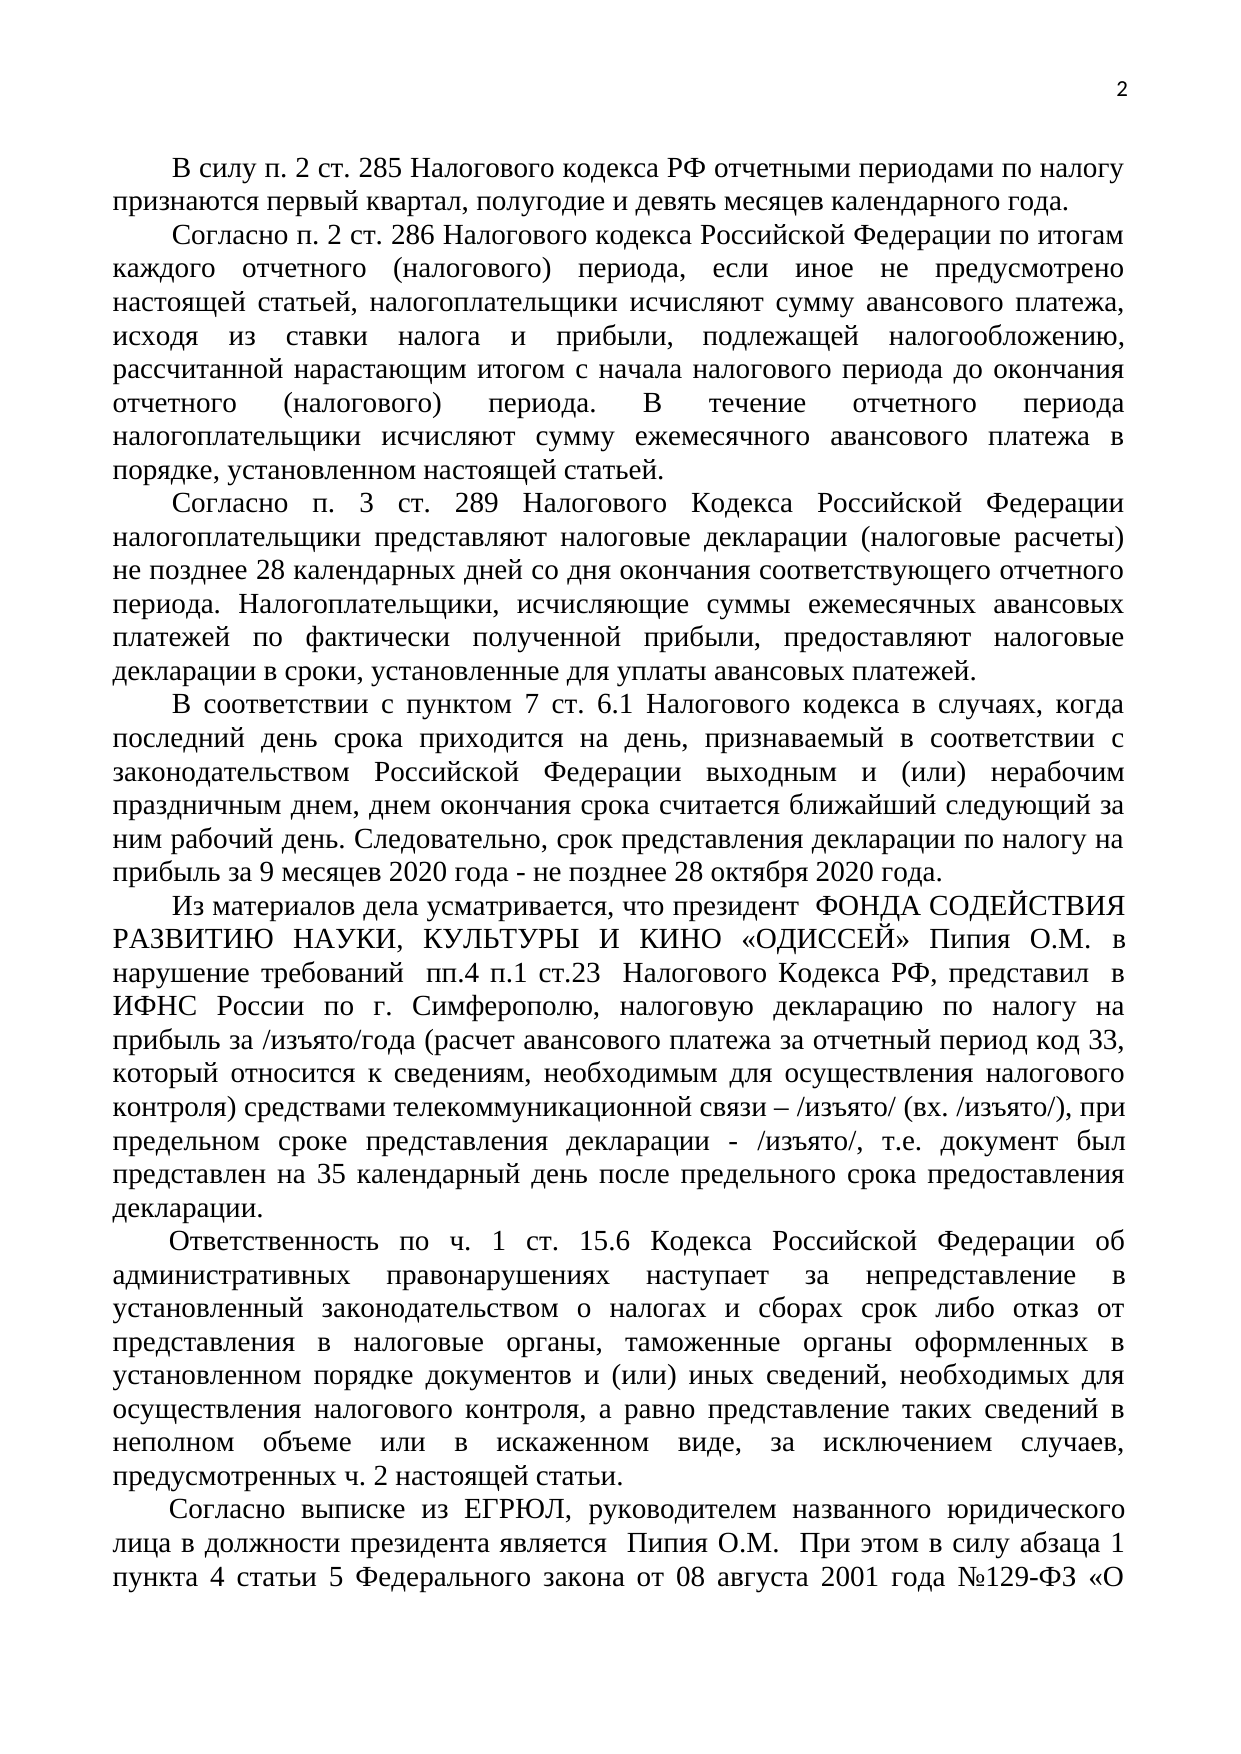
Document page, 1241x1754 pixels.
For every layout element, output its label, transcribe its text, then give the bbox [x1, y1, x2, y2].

text В силу п. 2 ст. 285 Налогового кодекса РФ отчетными периодами по налогу признаются первый квартал, полугодие и девять месяцев календарного года. [112, 150, 1125, 217]
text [112, 1492, 1126, 1592]
text Из материалов дела усматривается, что президент ФОНДА СОДЕЙСТВИЯ РАЗВИТИЮ НАУКИ, КУЛЬТУРЫ И КИНО «ОДИССЕЙ» Пипия О.М. в нарушение требований пп.4 п.1 ст.23 Налогового Кодекса РФ, представил в ИФНС России по г. Симферополю, налоговую декларацию по налогу на прибыль за /изъято/года (расчет авансового платежа за отчетный период код 33, который относится к сведениям, необходимым для осуществления налогового контроля) средствами телекоммуникационной связи – /изъято/ (вх. /изъято/), при предельном сроке представления декларации - /изъято/, т.е. документ был представлен на 35 календарный день после предельного срока предоставления декларации. [112, 888, 1126, 1223]
text Согласно п. 2 ст. 286 Налогового кодекса Российской Федерации по итогам каждого отчетного (налогового) периода, если иное не предусмотрено настоящей статьей, налогоплательщики исчисляют сумму авансового платежа, исходя из ставки налога и прибыли, подлежащей налогообложению, рассчитанной нарастающим итогом с начала налогового периода до окончания отчетного (налогового) периода. В течение отчетного периода налогоплательщики исчисляют сумму ежемесячного авансового платежа в порядке, установленном настоящей статьей. [112, 217, 1125, 485]
text В соответствии с пунктом 7 ст. 6.1 Налогового кодекса в случаях, когда последний день срока приходится на день, признаваемый в соответствии с законодательством Российской Федерации выходным и (или) нерабочим праздничным днем, днем окончания срока считается ближайший следующий за ним рабочий день. Следовательно, срок представления декларации по налогу на прибыль за 9 месяцев 2020 года - не позднее 28 октября 2020 года. [112, 687, 1125, 888]
text Согласно п. 3 ст. 289 Налогового Кодекса Российской Федерации налогоплательщики представляют налоговые декларации (налоговые расчеты) не позднее 28 календарных дней со дня окончания соответствующего отчетного периода. Налогоплательщики, исчисляющие суммы ежемесячных авансовых платежей по фактически полученной прибыли, предоставляют налоговые декларации в сроки, установленные для уплаты авансовых платежей. [112, 485, 1125, 687]
text Ответственность по ч. 1 ст. 15.6 Кодекса Российской Федерации об административных правонарушениях наступает за непредставление в установленный законодательством о налогах и сборах срок либо отказ от представления в налоговые органы, таможенные органы оформленных в установленном порядке документов и (или) иных сведений, необходимых для осуществления налогового контроля, а равно представление таких сведений в неполном объеме или в искаженном виде, за исключением случаев, предусмотренных ч. 2 настоящей статьи. [112, 1223, 1126, 1492]
